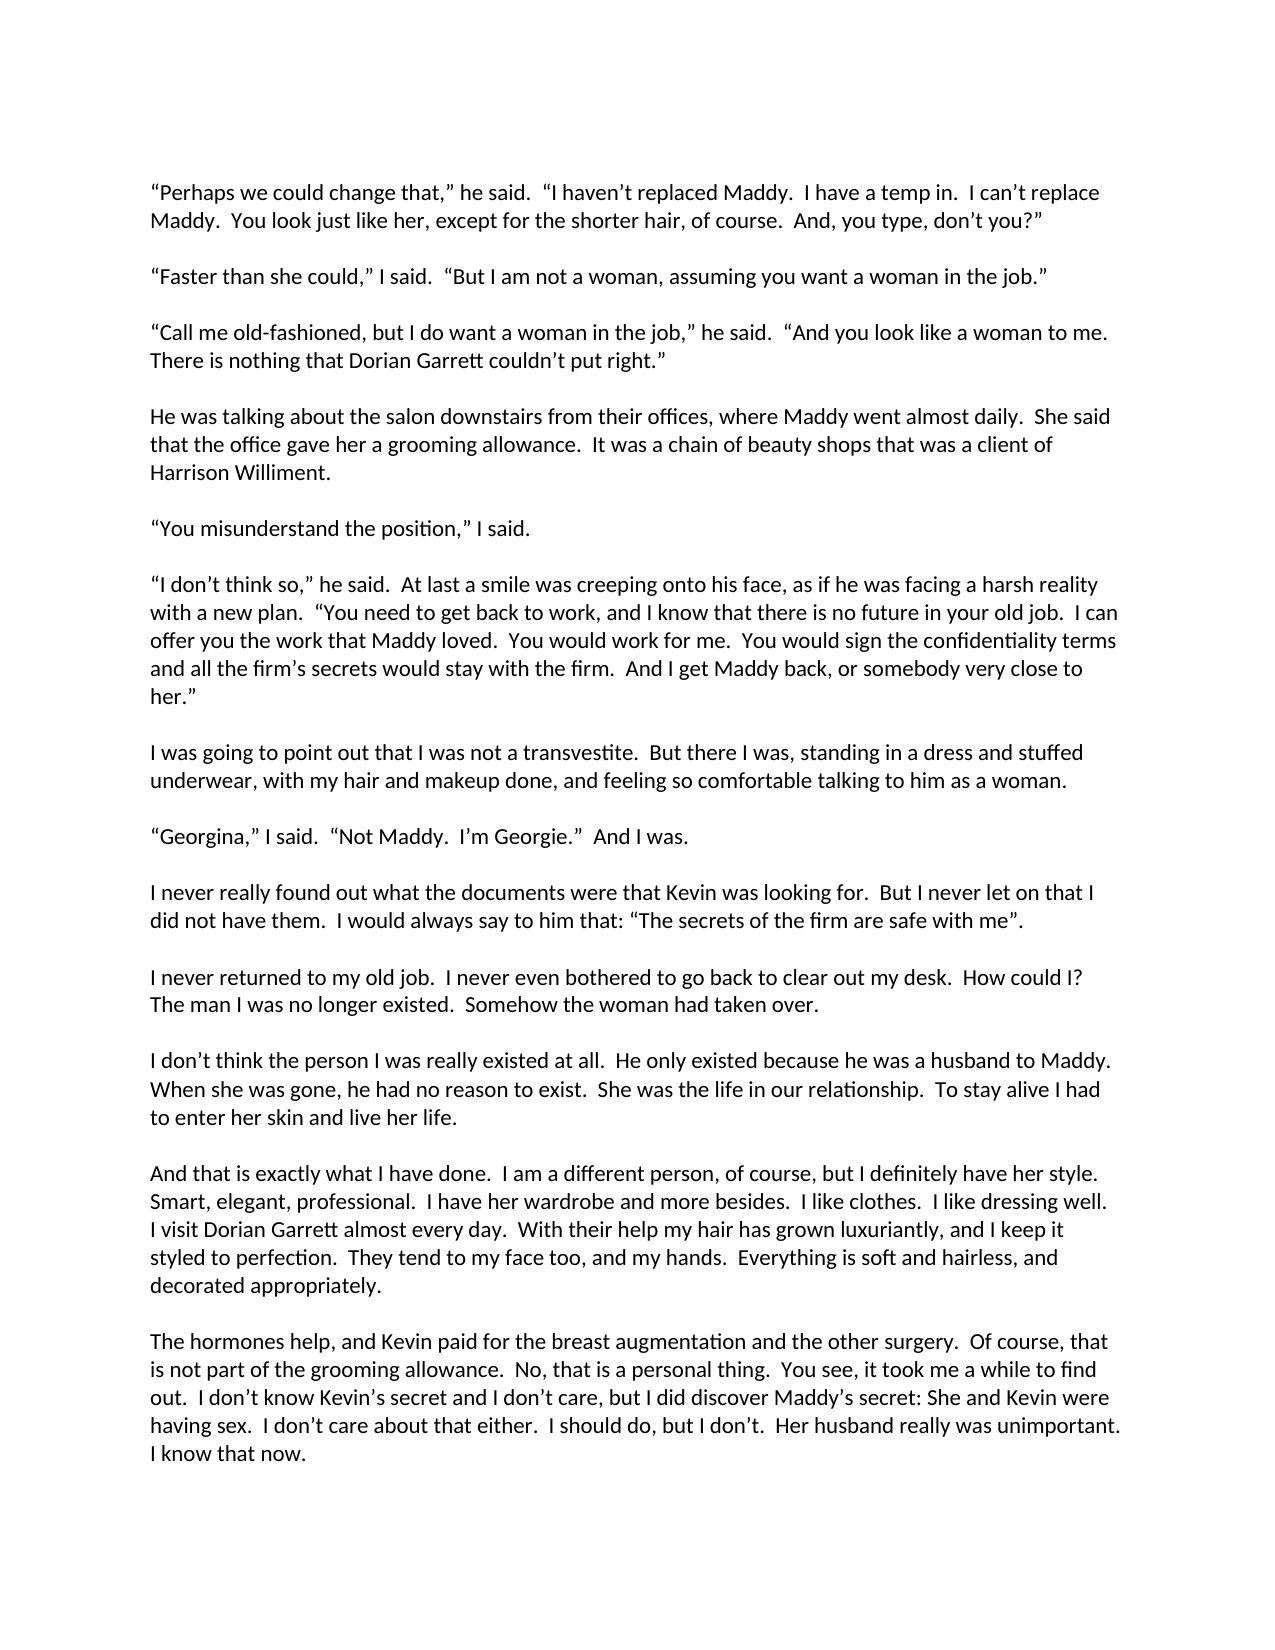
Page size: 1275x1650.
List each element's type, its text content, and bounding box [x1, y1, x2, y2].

text “Perhaps we could change that,” he said. “I haven’t replaced Maddy. I have a temp in. I can’t replace Maddy. You look just like her, except for the shorter hair, of course. And, you type, don’t you?” [150, 178, 1125, 234]
text I was going to point out that I was not a transvestite. But there I was, standing in a dress and stuffed underwear, with my hair and makeup done, and feeling so comfortable talking to him as a woman. [150, 738, 1125, 794]
text The hormones help, and Kevin paid for the breast augmentation and the other surgery. Of course, that is not part of the grooming allowance. No, that is a personal thing. You see, it took me a while to find out. I don’t know Kevin’s secret and I don’t care, but I did discover Maddy’s secret: She and Kevin were having sex. I don’t care about that either. I should do, but I don’t. Her husband really was unimportant. I know that now. [150, 1327, 1125, 1467]
text “Georgina,” I said. “Not Maddy. I’m Georgie.” And I was. [150, 822, 1125, 851]
text “I don’t think so,” he said. At last a smile was creeping onto his face, as if he was facing a harsh reality with a new plan. “You need to get back to work, and I know that there is no future in your old job. I can offer you the work that Maddy loved. You would work for me. You would sign the confidentiality terms and all the firm’s secrets would stay with the firm. And I get Maddy back, or somebody very close to her.” [150, 570, 1125, 710]
text I never returned to my old job. I never even bothered to go back to clear out my desk. How could I? The man I was no longer existed. Somehow the woman had taken over. [150, 963, 1125, 1019]
text “Call me old-fashioned, but I do want a woman in the job,” he said. “And you look like a woman to me. There is nothing that Dorian Garrett couldn’t put right.” [150, 318, 1125, 374]
text “Faster than she could,” I said. “But I am not a woman, assuming you want a woman in the job.” [150, 262, 1125, 290]
text “You misunderstand the position,” I said. [150, 514, 1125, 542]
text I never really found out what the documents were that Kevin was looking for. But I never let on that I did not have them. I would always say to him that: “The secrets of the firm are safe with me”. [150, 878, 1125, 934]
text I don’t think the person I was really existed at all. He only existed because he was a husband to Maddy. When she was gone, he had no reason to exist. She was the life in our relationship. To stay alive I had to enter her skin and live her life. [150, 1047, 1125, 1131]
text And that is exactly what I have done. I am a different person, of course, but I definitely have her style. Smart, elegant, professional. I have her wardrobe and more besides. I like clothes. I like dressing well. I visit Dorian Garrett almost every day. With their help my hair has grown luxuriantly, and I keep it styled to perfection. They tend to my face too, and my hands. Everything is soft and hairless, and decorated appropriately. [150, 1159, 1125, 1299]
text He was talking about the salon downstairs from their offices, where Maddy went almost daily. She said that the office gave her a grooming allowance. It was a chain of beauty shops that was a client of Harrison Williment. [150, 402, 1125, 486]
